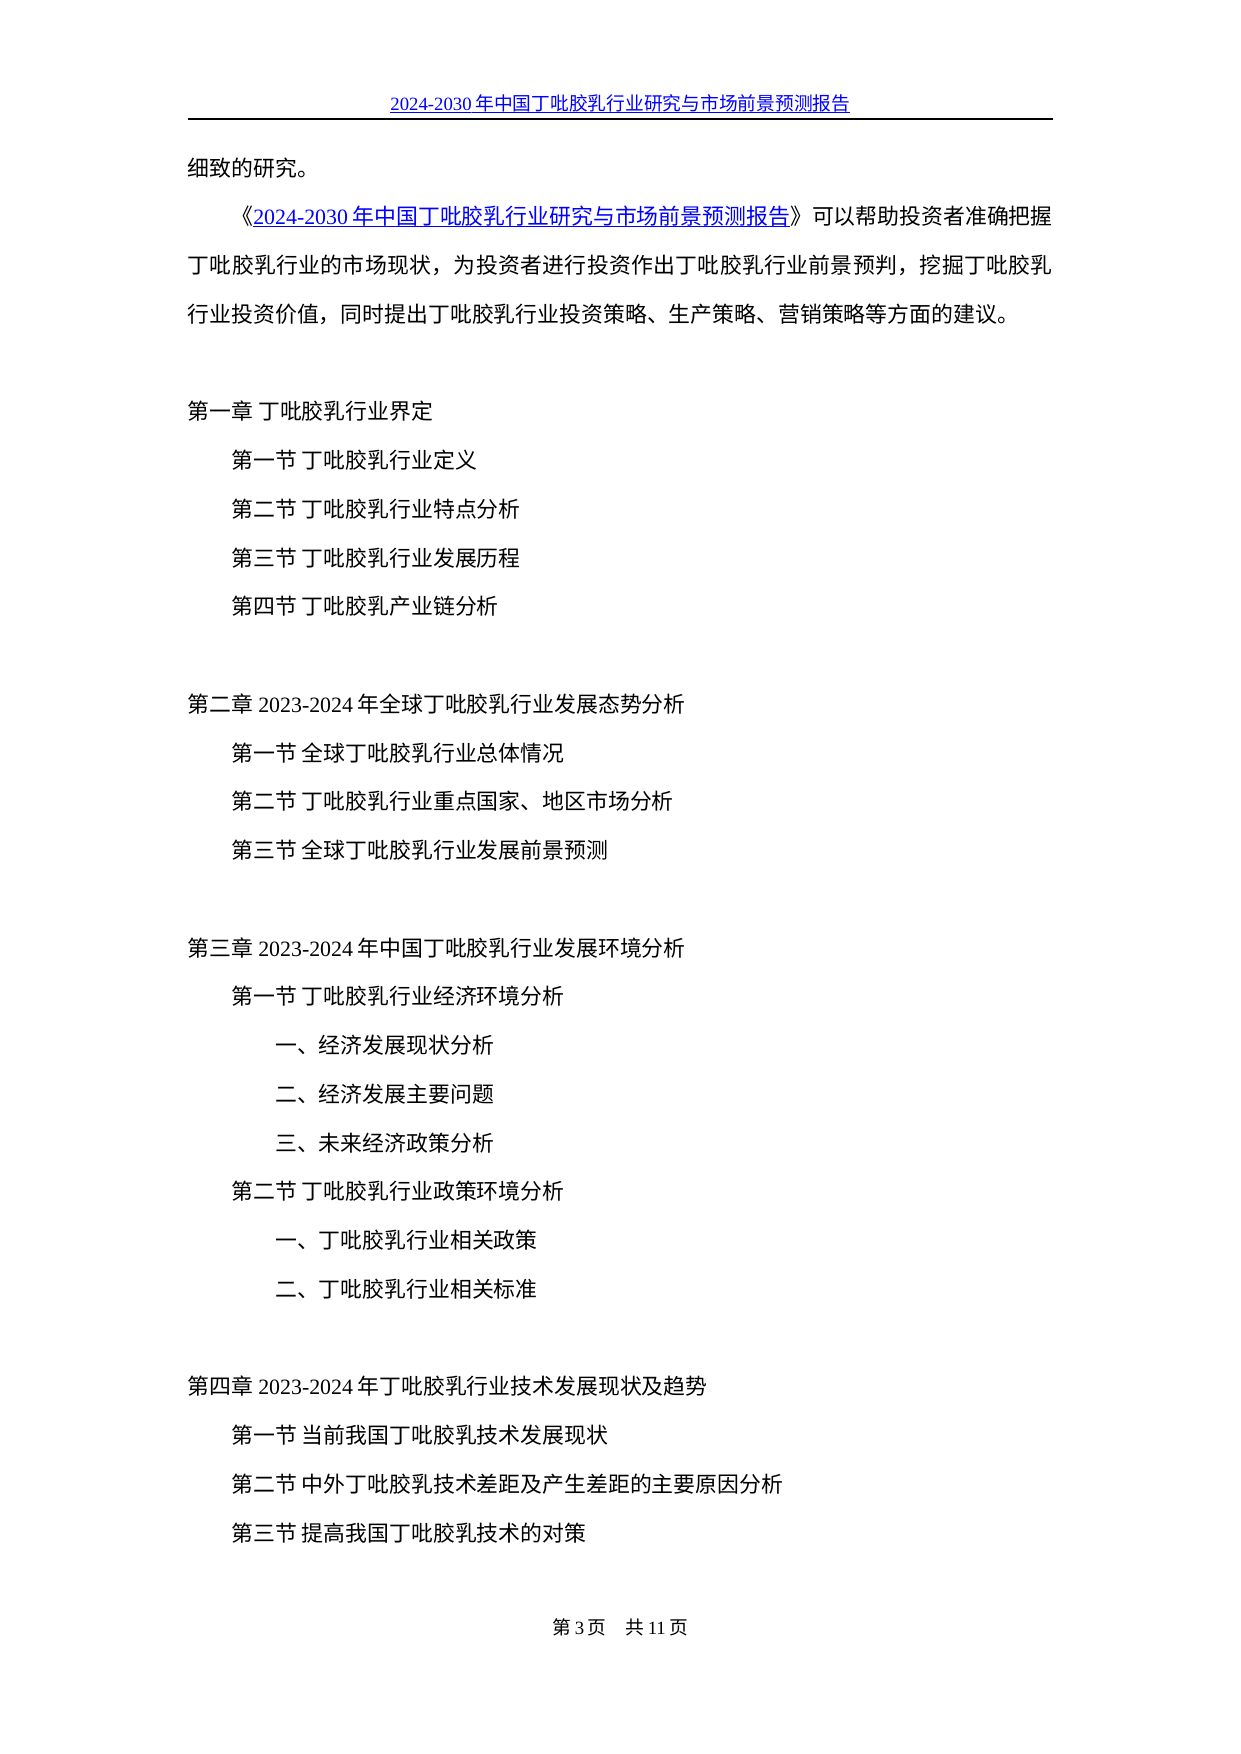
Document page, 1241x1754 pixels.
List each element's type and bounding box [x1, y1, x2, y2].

text [187, 150, 1053, 1548]
